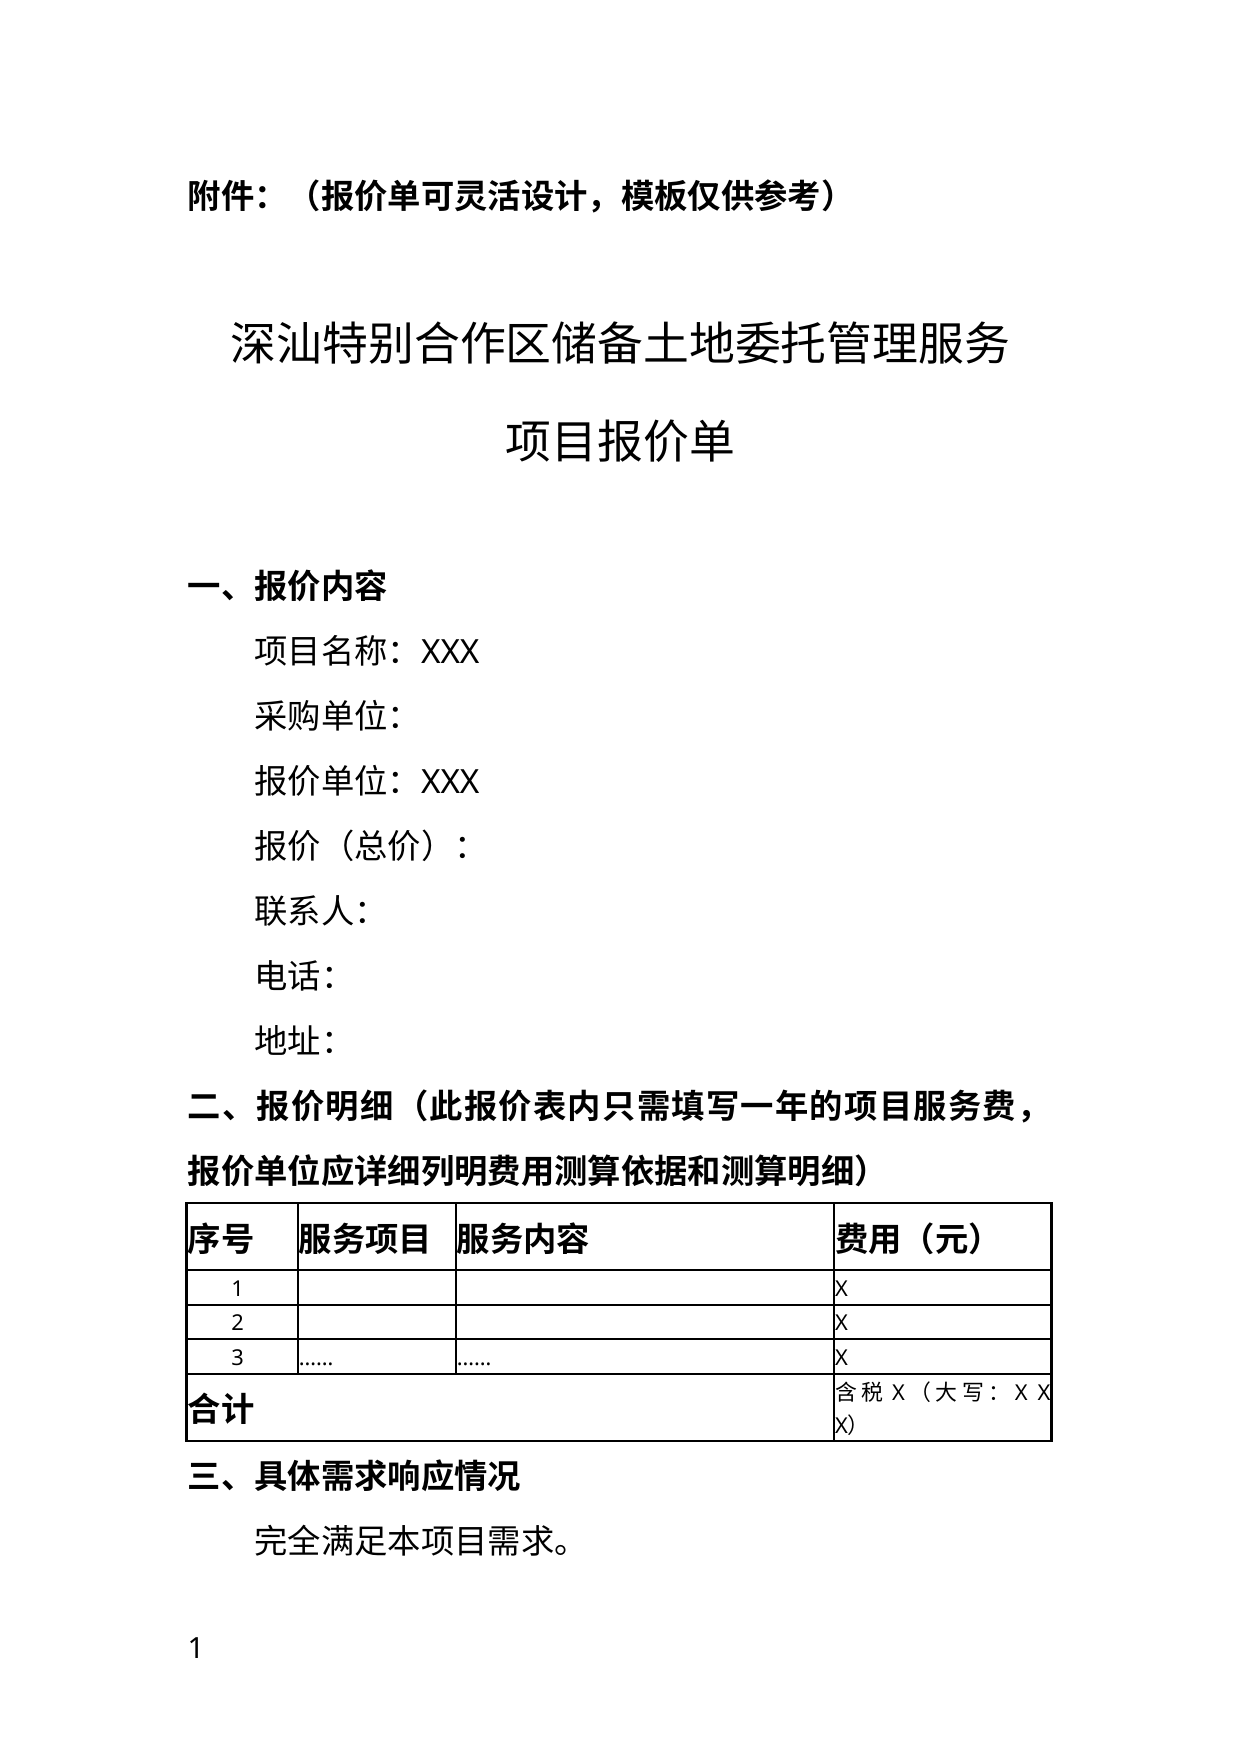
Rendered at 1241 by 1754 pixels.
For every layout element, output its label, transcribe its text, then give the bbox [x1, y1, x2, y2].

table_cell …… [457, 1340, 833, 1373]
table_cell 合计 [188, 1375, 833, 1440]
table_header 费用（元） [835, 1204, 1050, 1269]
table_cell X [835, 1271, 1050, 1304]
text 一、报价内容 [187, 552, 1053, 617]
text 电话： [187, 942, 1053, 1007]
table_cell 2 [188, 1306, 297, 1338]
table_cell …… [299, 1340, 455, 1373]
table_header 序号 [188, 1204, 297, 1269]
text 采购单位： [187, 682, 1053, 747]
text 项目名称：XXX [187, 617, 1053, 682]
table_cell 1 [188, 1271, 297, 1304]
table_header 服务项目 [299, 1204, 455, 1269]
table_cell 3 [188, 1340, 297, 1373]
text 报价（总价）： [187, 812, 1053, 877]
table_cell [299, 1306, 455, 1338]
text 三、具体需求响应情况 [187, 1442, 1053, 1507]
table_cell [457, 1306, 833, 1338]
table_cell 含税X（大写：X X X） [835, 1375, 1050, 1440]
table_cell [299, 1271, 455, 1304]
table_cell X [835, 1340, 1050, 1373]
table_cell X [835, 1306, 1050, 1338]
table_header 服务内容 [457, 1204, 833, 1269]
text 联系人： [187, 877, 1053, 942]
text 地址： [187, 1007, 1053, 1072]
text 完全满足本项目需求。 [187, 1507, 1053, 1572]
text 附件：（报价单可灵活设计，模板仅供参考） [187, 162, 1053, 227]
text 二、报价明细（此报价表内只需填写一年的项目服务费，报价单位应详细列明费用测算依据和测算明细） [187, 1072, 1053, 1202]
table_cell [457, 1271, 833, 1304]
text 项目报价单 [187, 389, 1053, 487]
text 报价单位：XXX [187, 747, 1053, 812]
subtitle 深汕特别合作区储备土地委托管理服务 [187, 292, 1053, 389]
